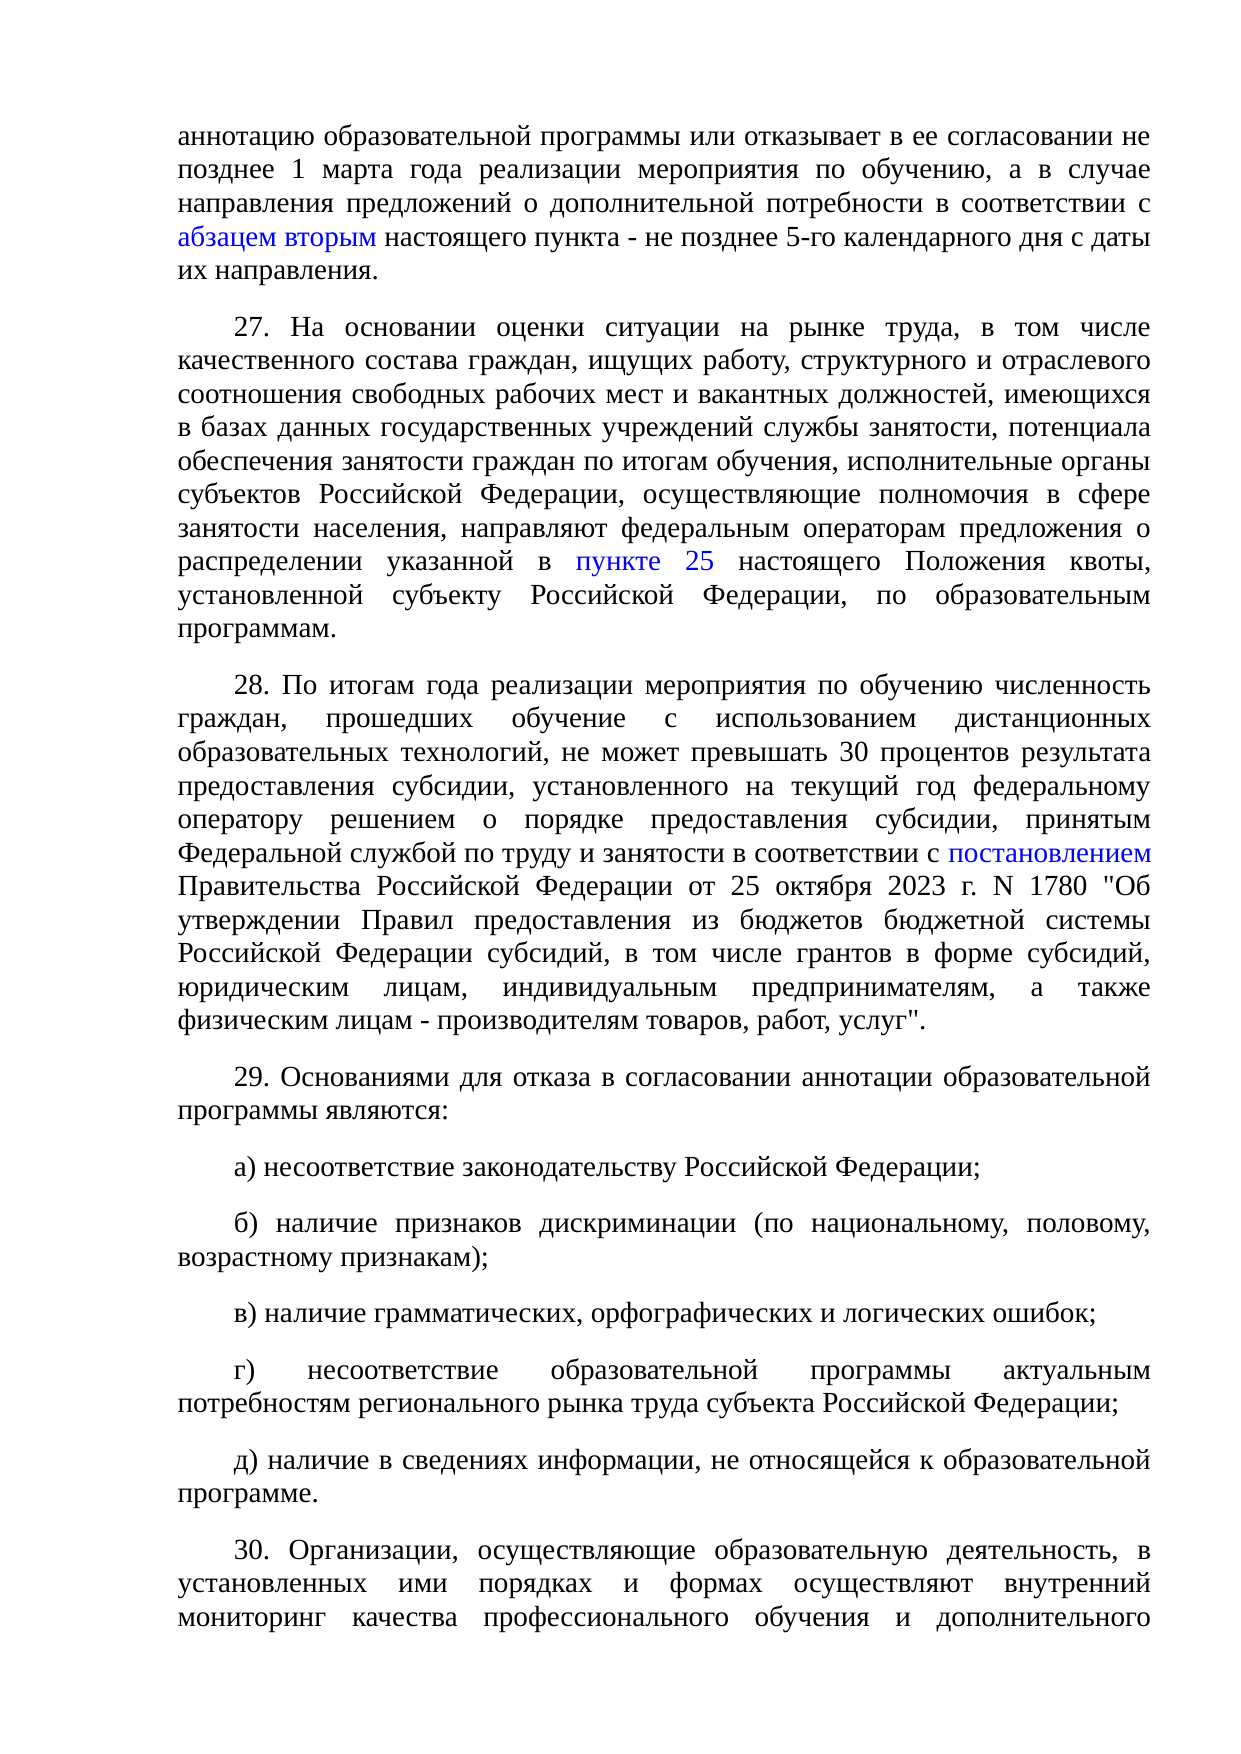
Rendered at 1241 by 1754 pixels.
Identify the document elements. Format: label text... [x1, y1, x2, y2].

text а) несоответствие законодательству Российской Федерации; [177, 1149, 1152, 1182]
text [177, 1532, 1152, 1632]
text 29. Основаниями для отказа в согласовании аннотации образовательной программы являются: [177, 1059, 1152, 1126]
text д) наличие в сведениях информации, не относящейся к образовательной программе. [177, 1442, 1152, 1509]
text в) наличие грамматических, орфографических и логических ошибок; [177, 1295, 1152, 1329]
text 28. По итогам года реализации мероприятия по обучению численность граждан, прошедших обучение с использованием дистанционных образовательных технологий, не может превышать 30 процентов результата предоставления субсидии, установленного на текущий год федеральному оператору решением о порядке предоставления субсидии, принятым Федеральной службой по труду и занятости в соответствии с постановлением Правительства Российской Федерации от 25 октября 2023 г. N 1780 "Об утверждении Правил предоставления из бюджетов бюджетной системы Российской Федерации субсидий, в том числе грантов в форме субсидий, юридическим лицам, индивидуальным предпринимателям, а также физическим лицам - производителям товаров, работ, услуг". [177, 667, 1152, 1036]
text б) наличие признаков дискриминации (по национальному, половому, возрастному признакам); [177, 1205, 1152, 1272]
text г) несоответствие образовательной программы актуальным потребностям регионального рынка труда субъекта Российской Федерации; [177, 1352, 1152, 1419]
text 27. На основании оценки ситуации на рынке труда, в том числе качественного состава граждан, ищущих работу, структурного и отраслевого соотношения свободных рабочих мест и вакантных должностей, имеющихся в базах данных государственных учреждений службы занятости, потенциала обеспечения занятости граждан по итогам обучения, исполнительные органы субъектов Российской Федерации, осуществляющие полномочия в сфере занятости населения, направляют федеральным операторам предложения о распределении указанной в пункте 25 настоящего Положения квоты, установленной субъекту Российской Федерации, по образовательным программам. [177, 309, 1152, 644]
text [177, 118, 1152, 286]
